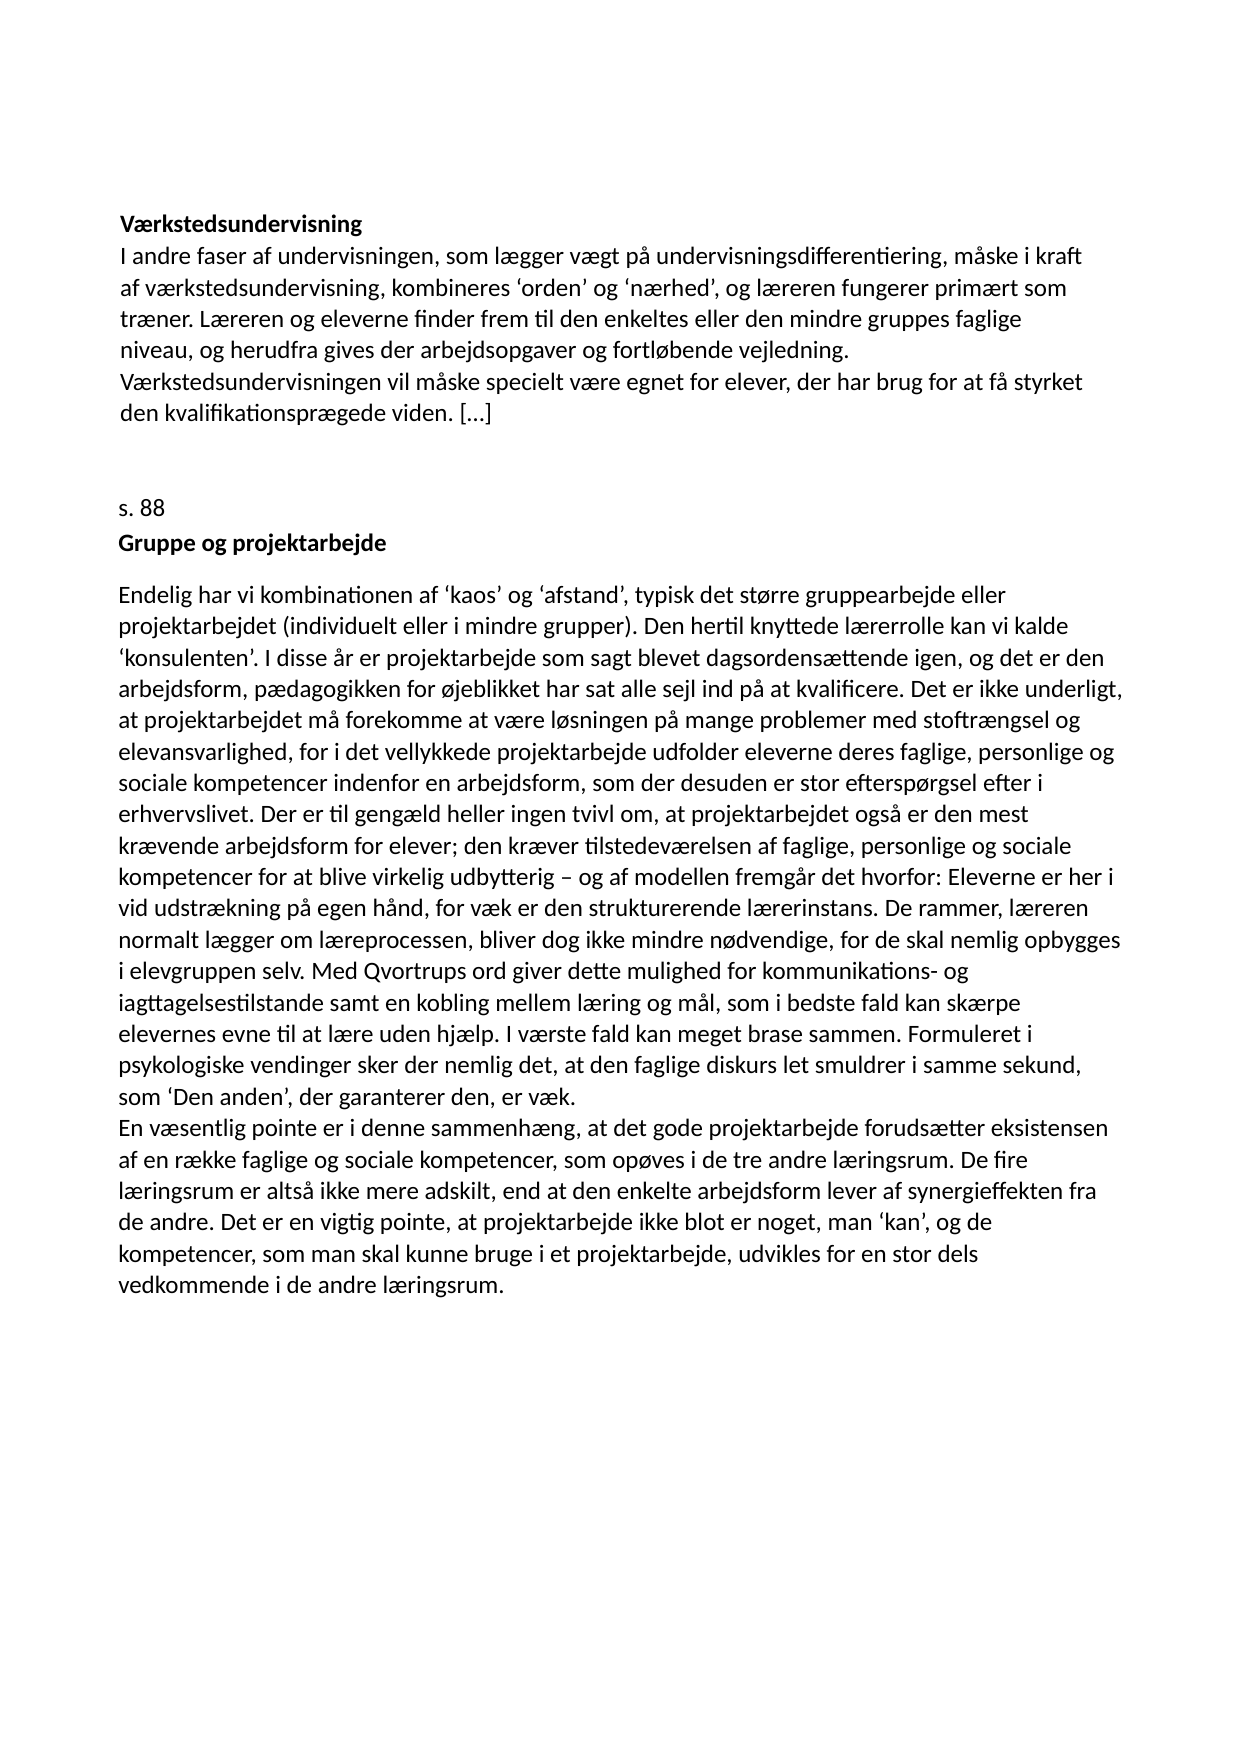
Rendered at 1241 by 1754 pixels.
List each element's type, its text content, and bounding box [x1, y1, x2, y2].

text I andre faser af undervisningen, som lægger vægt på undervisningsdifferentiering, måske i kraft af værkstedsundervisning, kombineres ‘orden’ og ‘nærhed’, og læreren fungerer primært som træner. Læreren og eleverne finder frem til den enkeltes eller den mindre gruppes faglige niveau, og herudfra gives der arbejdsopgaver og fortløbende vejledning. Værkstedsundervisningen vil måske specielt være egnet for elever, der har brug for at få styrket den kvalifikationsprægede viden. […] [120, 240, 1092, 428]
text Værkstedsundervisning [120, 177, 1093, 239]
text Endelig har vi kombinationen af ‘kaos’ og ‘afstand’, typisk det større gruppearbejde eller projektarbejdet (individuelt eller i mindre grupper). Den hertil knyttede lærerrolle kan vi kalde ‘konsulenten’. I disse år er projektarbejde som sagt blevet dagsordensættende igen, og det er den arbejdsform, pædagogikken for øjeblikket har sat alle sejl ind på at kvalificere. Det er ikke underligt, at projektarbejdet må forekomme at være løsningen på mange problemer med stoftrængsel og elevansvarlighed, for i det vellykkede projektarbejde udfolder eleverne deres faglige, personlige og sociale kompetencer indenfor en arbejdsform, som der desuden er stor efterspørgsel efter i erhvervslivet. Der er til gengæld heller ingen tvivl om, at projektarbejdet også er den mest krævende arbejdsform for elever; den kræver tilstedeværelsen af faglige, personlige og sociale kompetencer for at blive virkelig udbytterig – og af modellen fremgår det hvorfor: Eleverne er her i vid udstrækning på egen hånd, for væk er den strukturerende lærerinstans. De rammer, læreren normalt lægger om læreprocessen, bliver dog ikke mindre nødvendige, for de skal nemlig opbygges i elevgruppen selv. Med Qvortrups ord giver dette mulighed for kommunikations- og iagttagelsestilstande samt en kobling mellem læring og mål, som i bedste fald kan skærpe elevernes evne til at lære uden hjælp. I værste fald kan meget brase sammen. Formuleret i psykologiske vendinger sker der nemlig det, at den faglige diskurs let smuldrer i samme sekund, som ‘Den anden’, der garanterer den, er væk. [118, 579, 1123, 1111]
text En væsentlig pointe er i denne sammenhæng, at det gode projektarbejde forudsætter eksistensen af en række faglige og sociale kompetencer, som opøves i de tre andre læringsrum. De fire læringsrum er altså ikke mere adskilt, end at den enkelte arbejdsform lever af synergieffekten fra de andre. Det er en vigtig pointe, at projektarbejde ikke blot er noget, man ‘kan’, og de kompetencer, som man skal kunne bruge i et projektarbejde, udvikles for en stor dels vedkommende i de andre læringsrum. [118, 1112, 1122, 1300]
text s. 88 Gruppe og projektarbejde [118, 492, 1122, 558]
